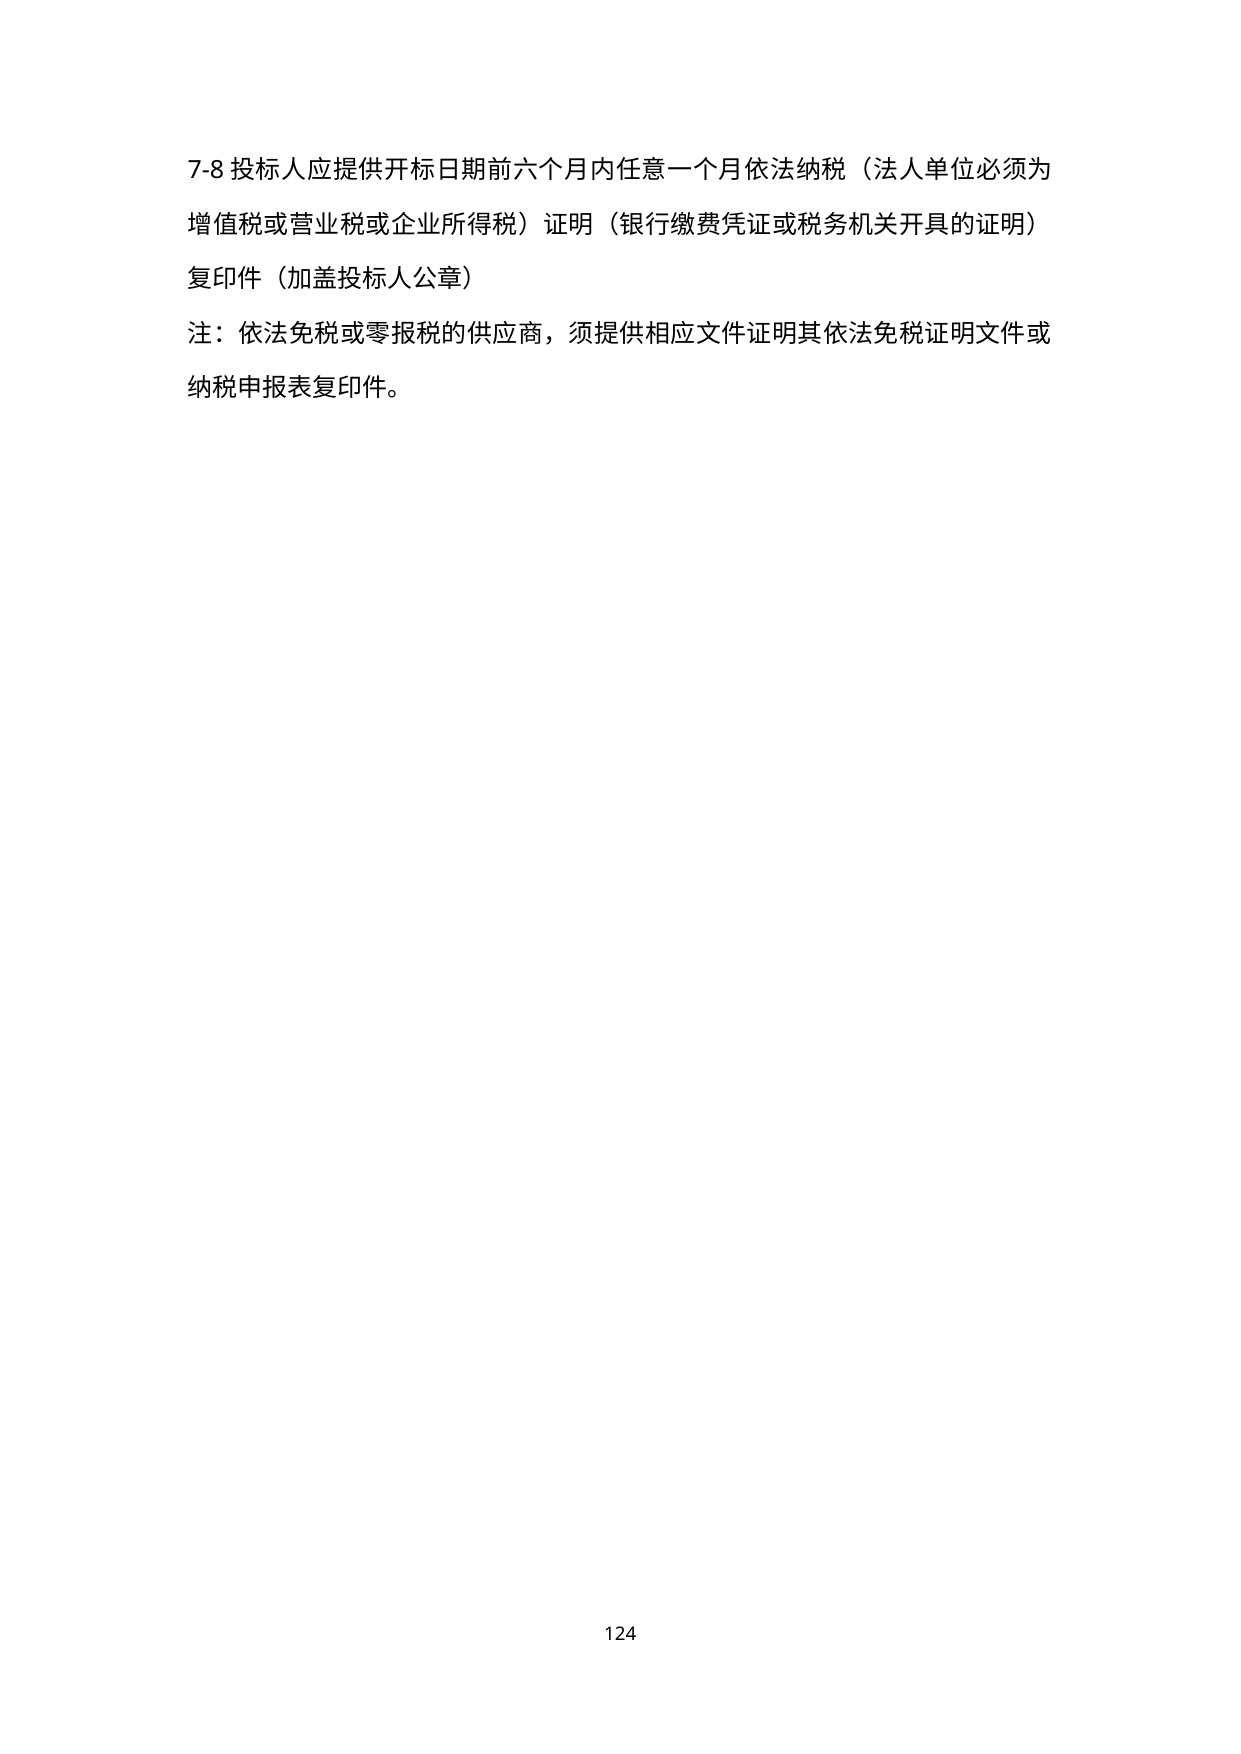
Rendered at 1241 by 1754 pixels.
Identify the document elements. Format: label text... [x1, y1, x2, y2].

text 注：依法免税或零报税的供应商，须提供相应文件证明其依法免税证明文件或纳税申报表复印件。 [187, 313, 1053, 404]
text 7-8投标人应提供开标日期前六个月内任意一个月依法纳税（法人单位必须为增值税或营业税或企业所得税）证明（银行缴费凭证或税务机关开具的证明）复印件（加盖投标人公章） [187, 150, 1053, 295]
